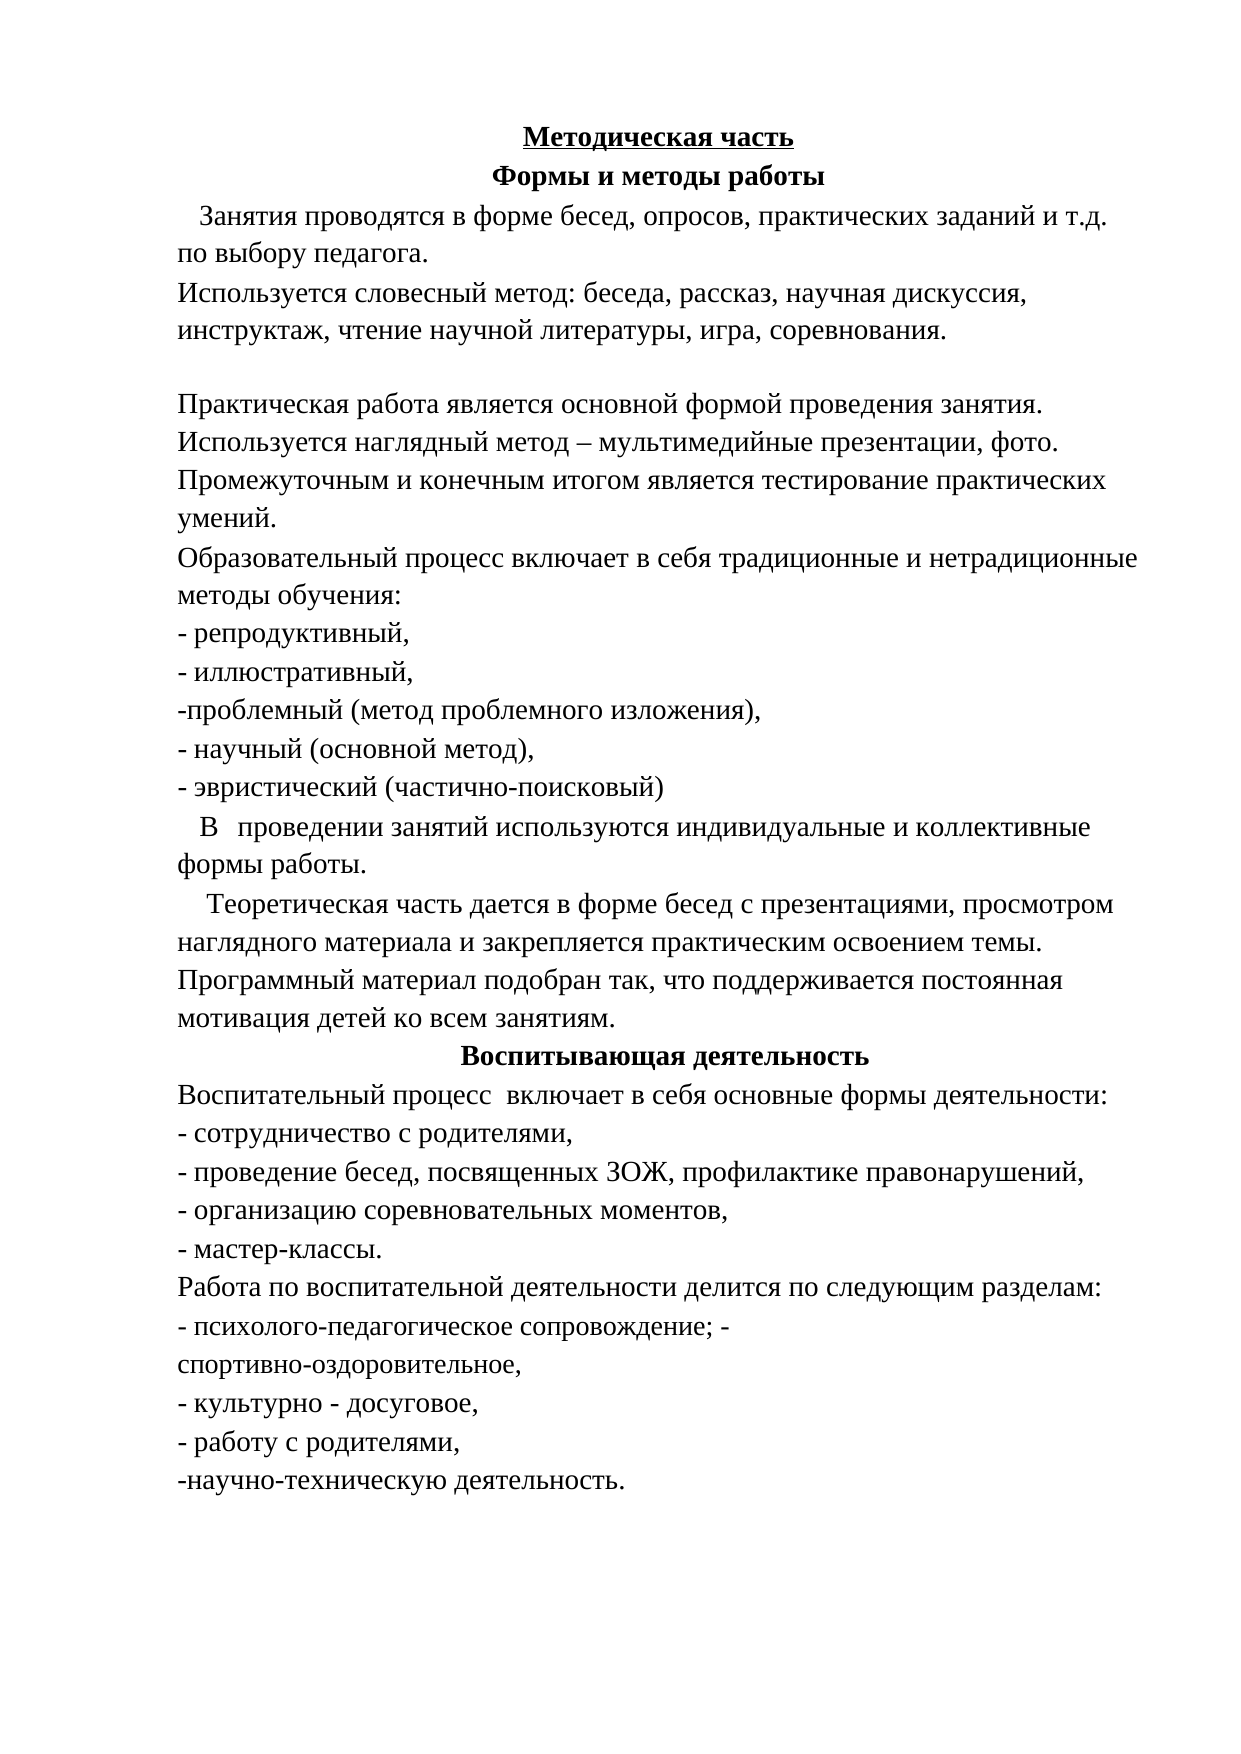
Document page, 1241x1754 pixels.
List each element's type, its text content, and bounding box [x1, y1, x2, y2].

text Используется словесный метод: беседа, рассказ, научная дискуссия, инструктаж, чтение научной литературы, игра, соревнования. [177, 275, 1140, 345]
text Образовательный процесс включает в себя традиционные и нетрадиционные методы обучения: [177, 540, 1152, 610]
text Формы и методы работы [150, 158, 1167, 191]
text Воспитательный процесс включает в себя основные формы деятельности: [177, 1077, 1152, 1110]
list научный (основной метод), [177, 731, 1152, 764]
list проведение бесед, посвященных ЗОЖ, профилактике правонарушений, [177, 1154, 1152, 1187]
text Теоретическая часть дается в форме бесед с презентациями, просмотром наглядного материала и закрепляется практическим освоением темы. Программный материал подобран так, что поддерживается постоянная мотивация детей ко всем занятиям. [177, 886, 1152, 1033]
list эвристический (частично-поисковый) [177, 769, 1152, 803]
list репродуктивный, [177, 615, 1152, 649]
text -научно-техническую деятельность. [177, 1462, 1152, 1496]
text Практическая работа является основной формой проведения занятия. Используется наглядный метод – мультимедийные презентации, фото. Промежуточным и конечным итогом является тестирование практических умений. [177, 387, 1152, 533]
list культурно - досуговое, [177, 1385, 1152, 1419]
text -проблемный (метод проблемного изложения), [177, 692, 1152, 726]
text Занятия проводятся в форме бесед, опросов, практических заданий и т.д. по выбору педагога. [177, 198, 1133, 269]
list мастер-классы. [177, 1231, 1152, 1264]
list психолого-педагогическое сопровождение; -спортивно-оздоровительное, [177, 1309, 733, 1380]
list иллюстративный, [177, 654, 1152, 687]
list проведении занятий используются индивидуальные и коллективные формы работы. [177, 809, 1152, 880]
list работу с родителями, [177, 1424, 1152, 1457]
text Воспитывающая деятельность [460, 1038, 1152, 1072]
text Методическая часть [150, 119, 1167, 153]
list организацию соревновательных моментов, [177, 1192, 1152, 1226]
list сотрудничество с родителями, [177, 1115, 1152, 1149]
text Работа по воспитательной деятельности делится по следующим разделам: [177, 1269, 1152, 1303]
